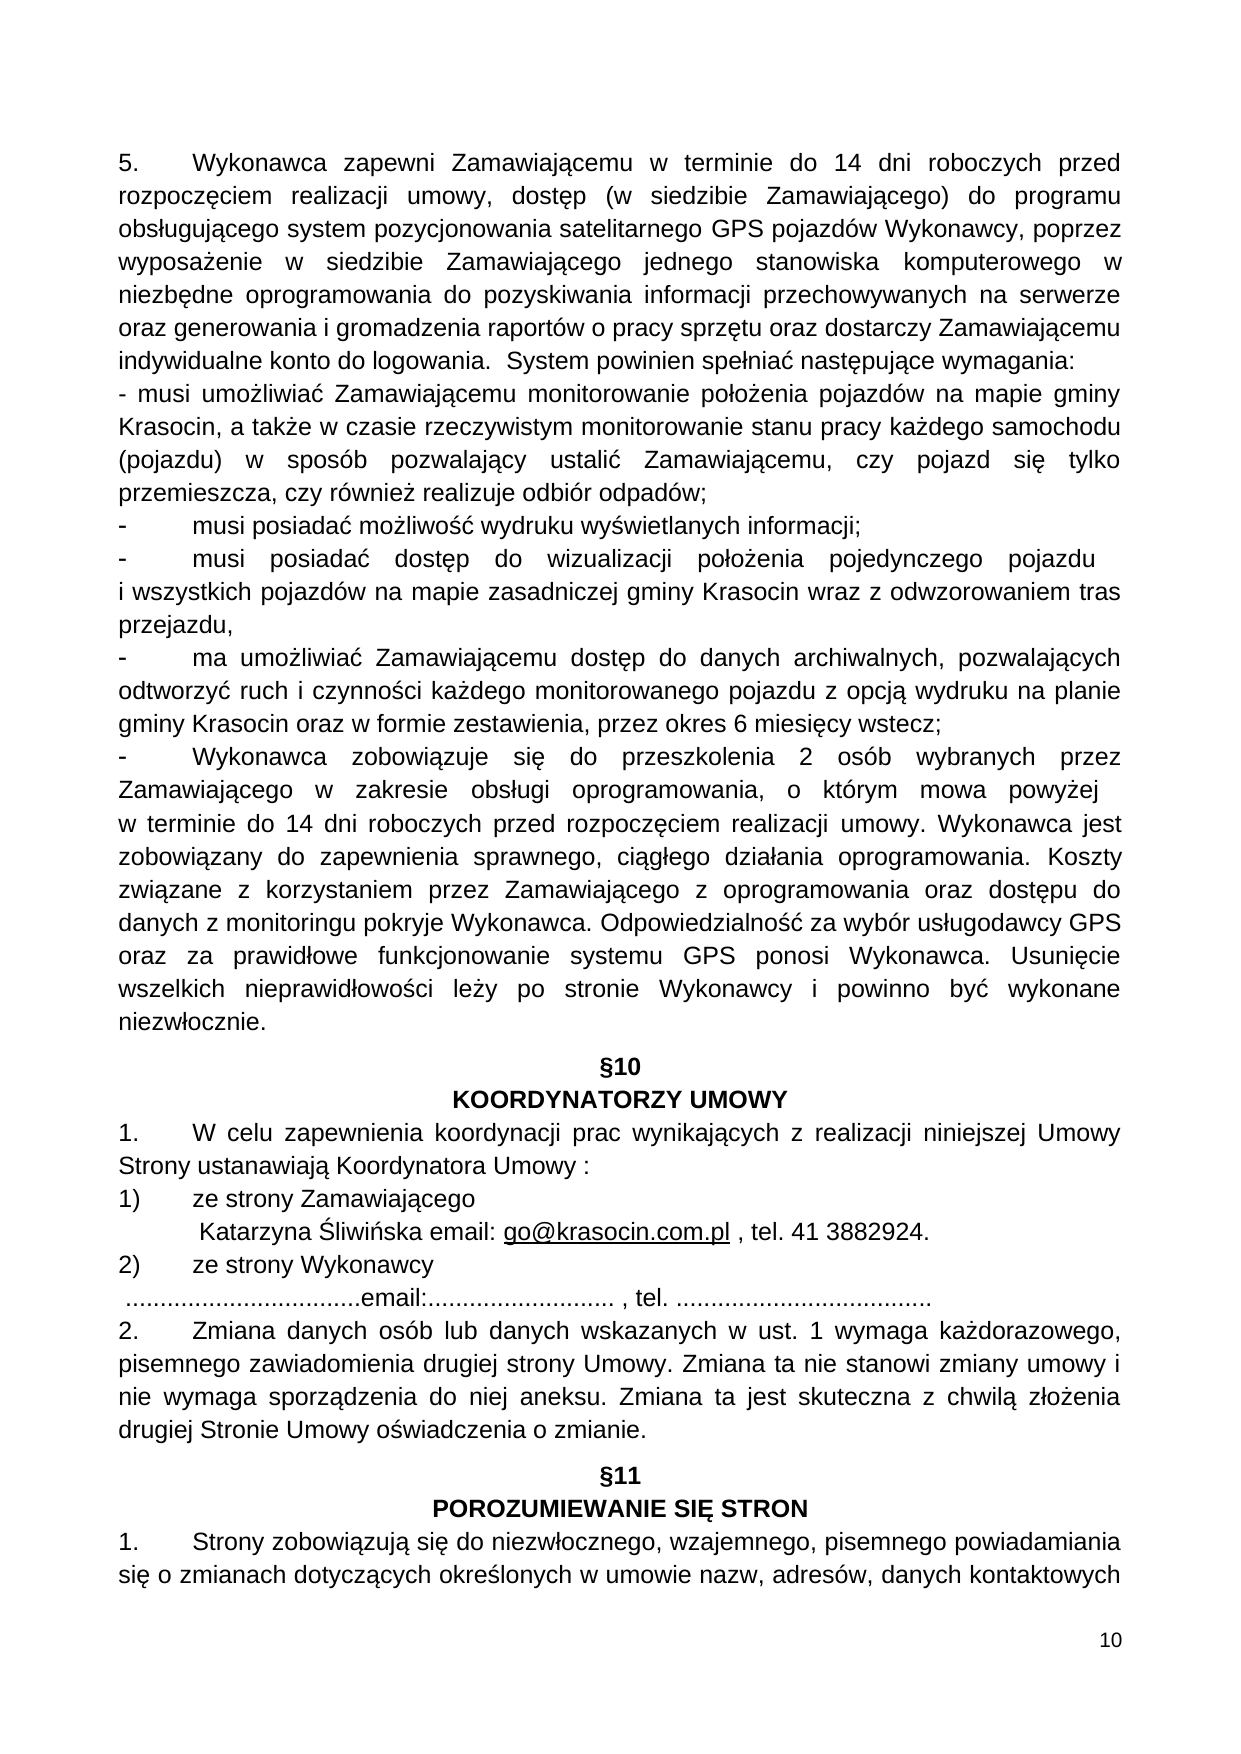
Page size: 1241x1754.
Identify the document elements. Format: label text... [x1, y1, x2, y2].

list ze strony Wykonawcy [118, 1250, 1122, 1279]
text §11 [118, 1461, 1122, 1490]
list musi posiadać dostęp do wizualizacji położenia pojedynczego pojazdu i wszystkich pojazdów na mapie zasadniczej gminy Krasocin wraz z odwzorowaniem tras przejazdu, [118, 544, 1122, 639]
list W celu zapewnienia koordynacji prac wynikających z realizacji niniejszej Umowy Strony ustanawiają Koordynatora Umowy : [118, 1118, 1122, 1180]
text Katarzyna Śliwińska email: go@krasocin.com.pl , tel. 41 3882924. [118, 1217, 1122, 1246]
text ..................................email:........................... , tel. ..................................... [118, 1283, 1122, 1312]
text §10 [118, 1052, 1122, 1081]
list ma umożliwiać Zamawiającemu dostęp do danych archiwalnych, pozwalających odtworzyć ruch i czynności każdego monitorowanego pojazdu z opcją wydruku na planie gminy Krasocin oraz w formie zestawienia, przez okres 6 miesięcy wstecz; [118, 643, 1122, 738]
text KOORDYNATORZY UMOWY [118, 1085, 1122, 1114]
list Wykonawca zobowiązuje się do przeszkolenia 2 osób wybranych przez Zamawiającego w zakresie obsługi oprogramowania, o którym mowa powyżej w terminie do 14 dni roboczych przed rozpoczęciem realizacji umowy. Wykonawca jest zobowiązany do zapewnienia sprawnego, ciągłego działania oprogramowania. Koszty związane z korzystaniem przez Zamawiającego z oprogramowania oraz dostępu do danych z monitoringu pokryje Wykonawca. Odpowiedzialność za wybór usługodawcy GPS oraz za prawidłowe funkcjonowanie systemu GPS ponosi Wykonawca. Usunięcie wszelkich nieprawidłowości leży po stronie Wykonawcy i powinno być wykonane niezwłocznie. [118, 742, 1122, 1035]
list Zmiana danych osób lub danych wskazanych w ust. 1 wymaga każdorazowego, pisemnego zawiadomienia drugiej strony Umowy. Zmiana ta nie stanowi zmiany umowy i nie wymaga sporządzenia do niej aneksu. Zmiana ta jest skuteczna z chwilą złożenia drugiej Stronie Umowy oświadczenia o zmianie. [118, 1316, 1122, 1444]
list musi posiadać możliwość wydruku wyświetlanych informacji; [118, 511, 1122, 540]
list ze strony Zamawiającego [118, 1184, 1122, 1213]
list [118, 1527, 1122, 1589]
list Wykonawca zapewni Zamawiającemu w terminie do 14 dni roboczych przed rozpoczęciem realizacji umowy, dostęp (w siedzibie Zamawiającego) do programu obsługującego system pozycjonowania satelitarnego GPS pojazdów Wykonawcy, poprzez wyposażenie w siedzibie Zamawiającego jednego stanowiska komputerowego w niezbędne oprogramowania do pozyskiwania informacji przechowywanych na serwerze oraz generowania i gromadzenia raportów o pracy sprzętu oraz dostarczy Zamawiającemu indywidualne konto do logowania. System powinien spełniać następujące wymagania: [118, 148, 1122, 374]
text - musi umożliwiać Zamawiającemu monitorowanie położenia pojazdów na mapie gminy Krasocin, a także w czasie rzeczywistym monitorowanie stanu pracy każdego samochodu (pojazdu) w sposób pozwalający ustalić Zamawiającemu, czy pojazd się tylko przemieszcza, czy również realizuje odbiór odpadów; [118, 379, 1122, 507]
text POROZUMIEWANIE SIĘ STRON [118, 1494, 1122, 1523]
